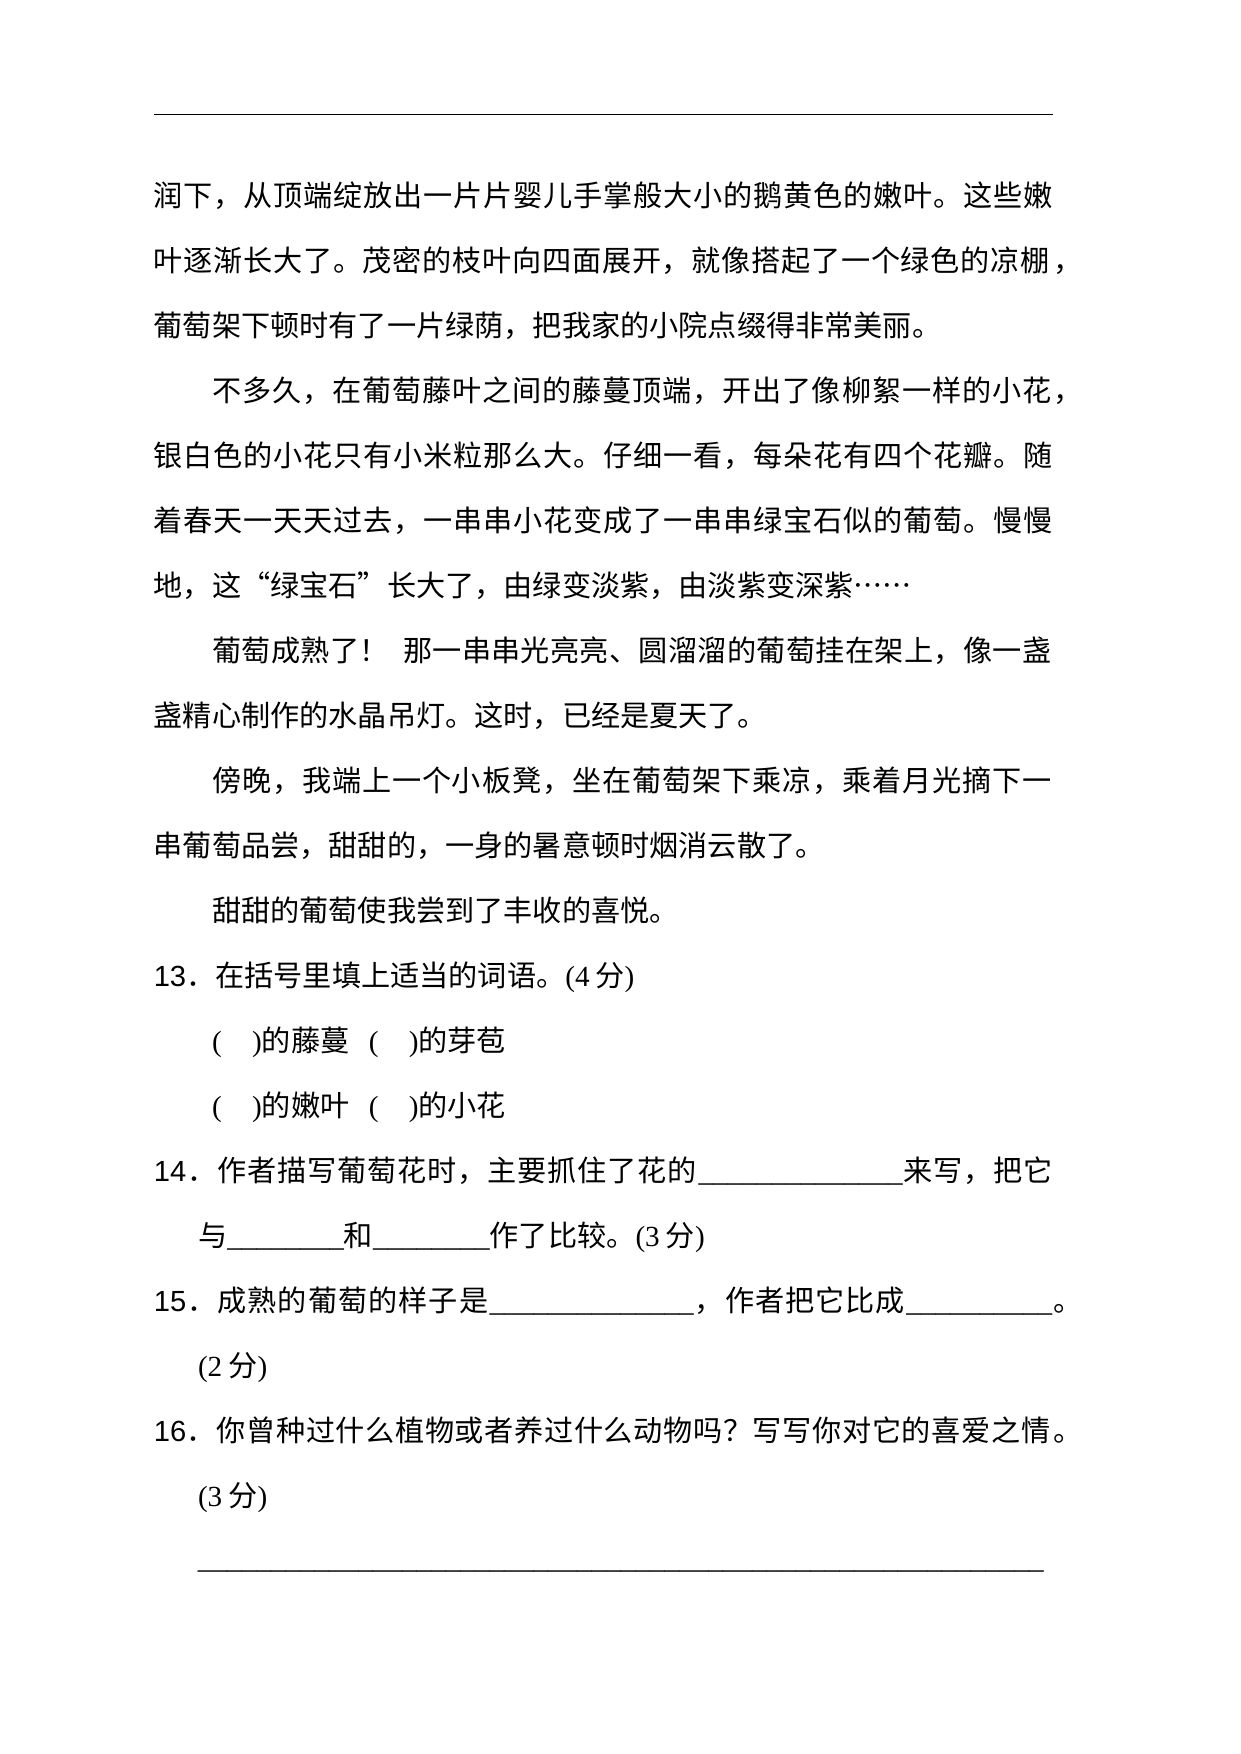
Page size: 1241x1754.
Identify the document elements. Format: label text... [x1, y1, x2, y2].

text ( )的嫩叶 ( )的小花 [153, 1071, 1053, 1136]
text ( )的藤蔓 ( )的芽苞 [153, 1006, 1053, 1071]
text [153, 161, 1053, 356]
text 16．你曾种过什么植物或者养过什么动物吗？写写你对它的喜爱之情。(3分) [154, 1396, 1053, 1526]
text 14．作者描写葡萄花时，主要抓住了花的______________来写，把它与________和________作了比较。(3分) [154, 1136, 1053, 1266]
text 甜甜的葡萄使我尝到了丰收的喜悦。 [153, 876, 1053, 941]
text 不多久，在葡萄藤叶之间的藤蔓顶端，开出了像柳絮一样的小花，银白色的小花只有小米粒那么大。仔细一看，每朵花有四个花瓣。随着春天一天天过去，一串串小花变成了一串串绿宝石似的葡萄。慢慢地，这“绿宝石”长大了，由绿变淡紫，由淡紫变深紫…… [153, 356, 1053, 616]
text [198, 1526, 1053, 1591]
text 傍晚，我端上一个小板凳，坐在葡萄架下乘凉，乘着月光摘下一串葡萄品尝，甜甜的，一身的暑意顿时烟消云散了。 [153, 746, 1053, 876]
text 13．在括号里填上适当的词语。(4分) [153, 941, 1053, 1006]
text 15．成熟的葡萄的样子是______________，作者把它比成__________。(2分) [154, 1266, 1053, 1396]
text 葡萄成熟了！ 那一串串光亮亮、圆溜溜的葡萄挂在架上，像一盏盏精心制作的水晶吊灯。这时，已经是夏天了。 [153, 616, 1053, 746]
